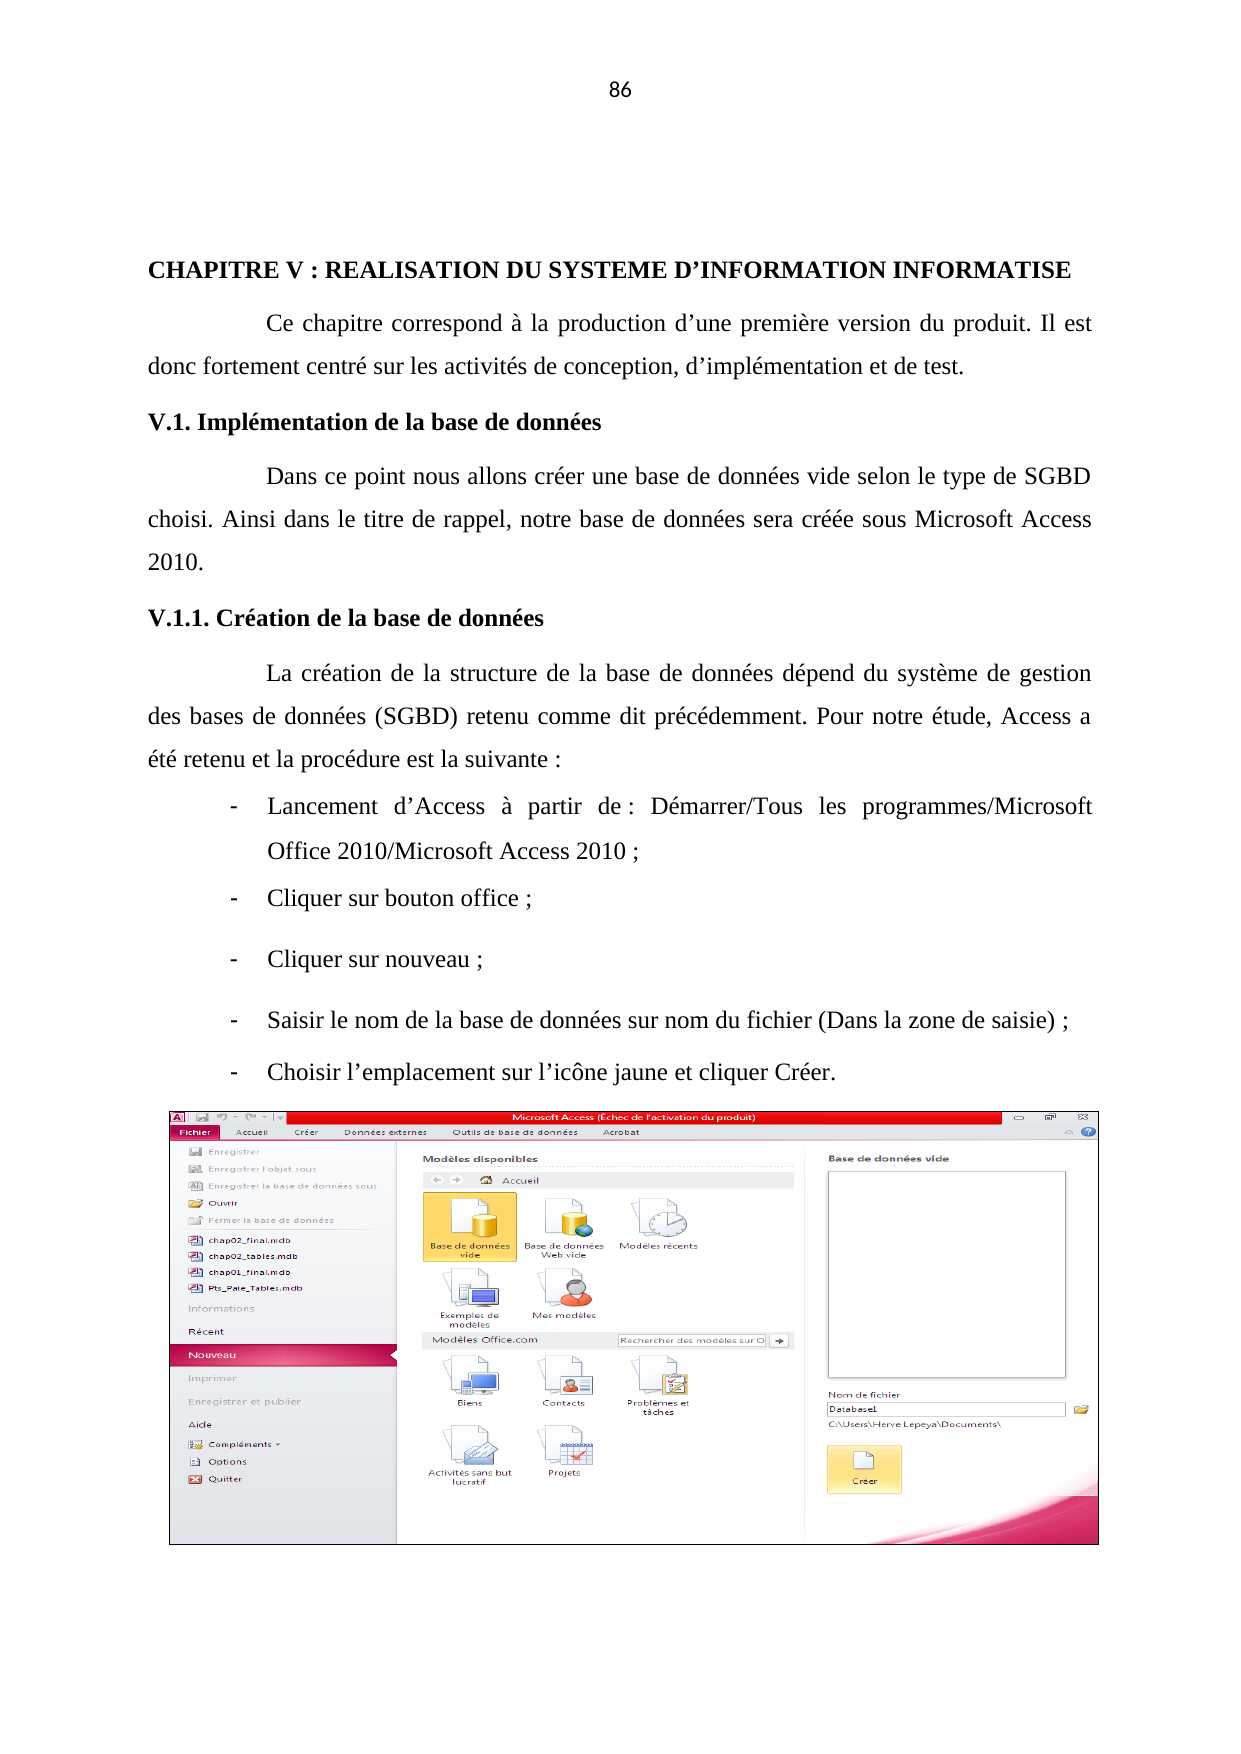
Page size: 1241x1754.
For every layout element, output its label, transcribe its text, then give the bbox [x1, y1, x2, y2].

list Choisir l’emplacement sur l’icône jaune et cliquer Créer. [230, 1053, 1093, 1087]
text Ce chapitre correspond à la production d’une première version du produit. Il est donc fortement centré sur les activités de conception, d’implémentation et de test. [148, 308, 1093, 380]
list Cliquer sur nouveau ; [229, 941, 1093, 975]
text Dans ce point nous allons créer une base de données vide selon le type de SGBD choisi. Ainsi dans le titre de rappel, notre base de données sera créée sous Microsoft Access 2010. [148, 461, 1093, 576]
list Cliquer sur bouton office ; [230, 879, 1093, 913]
text V.1. Implémentation de la base de données [148, 407, 1093, 436]
text CHAPITRE V : REALISATION DU SYSTEME D’INFORMATION INFORMATISE [148, 255, 1093, 283]
list Lancement d’Access à partir de : Démarrer/Tous les programmes/Microsoft Office 2010/Microsoft Access 2010 ; [229, 788, 1093, 865]
text La création de la structure de la base de données dépend du système de gestion des bases de données (SGBD) retenu comme dit précédemment. Pour notre étude, Access a été retenu et la procédure est la suivante : [148, 658, 1093, 773]
subtitle V.1.1. Création de la base de données [148, 603, 1093, 631]
picture [170, 1112, 1098, 1544]
list Saisir le nom de la base de données sur nom du fichier (Dans la zone de saisie) ; [230, 1002, 1093, 1036]
